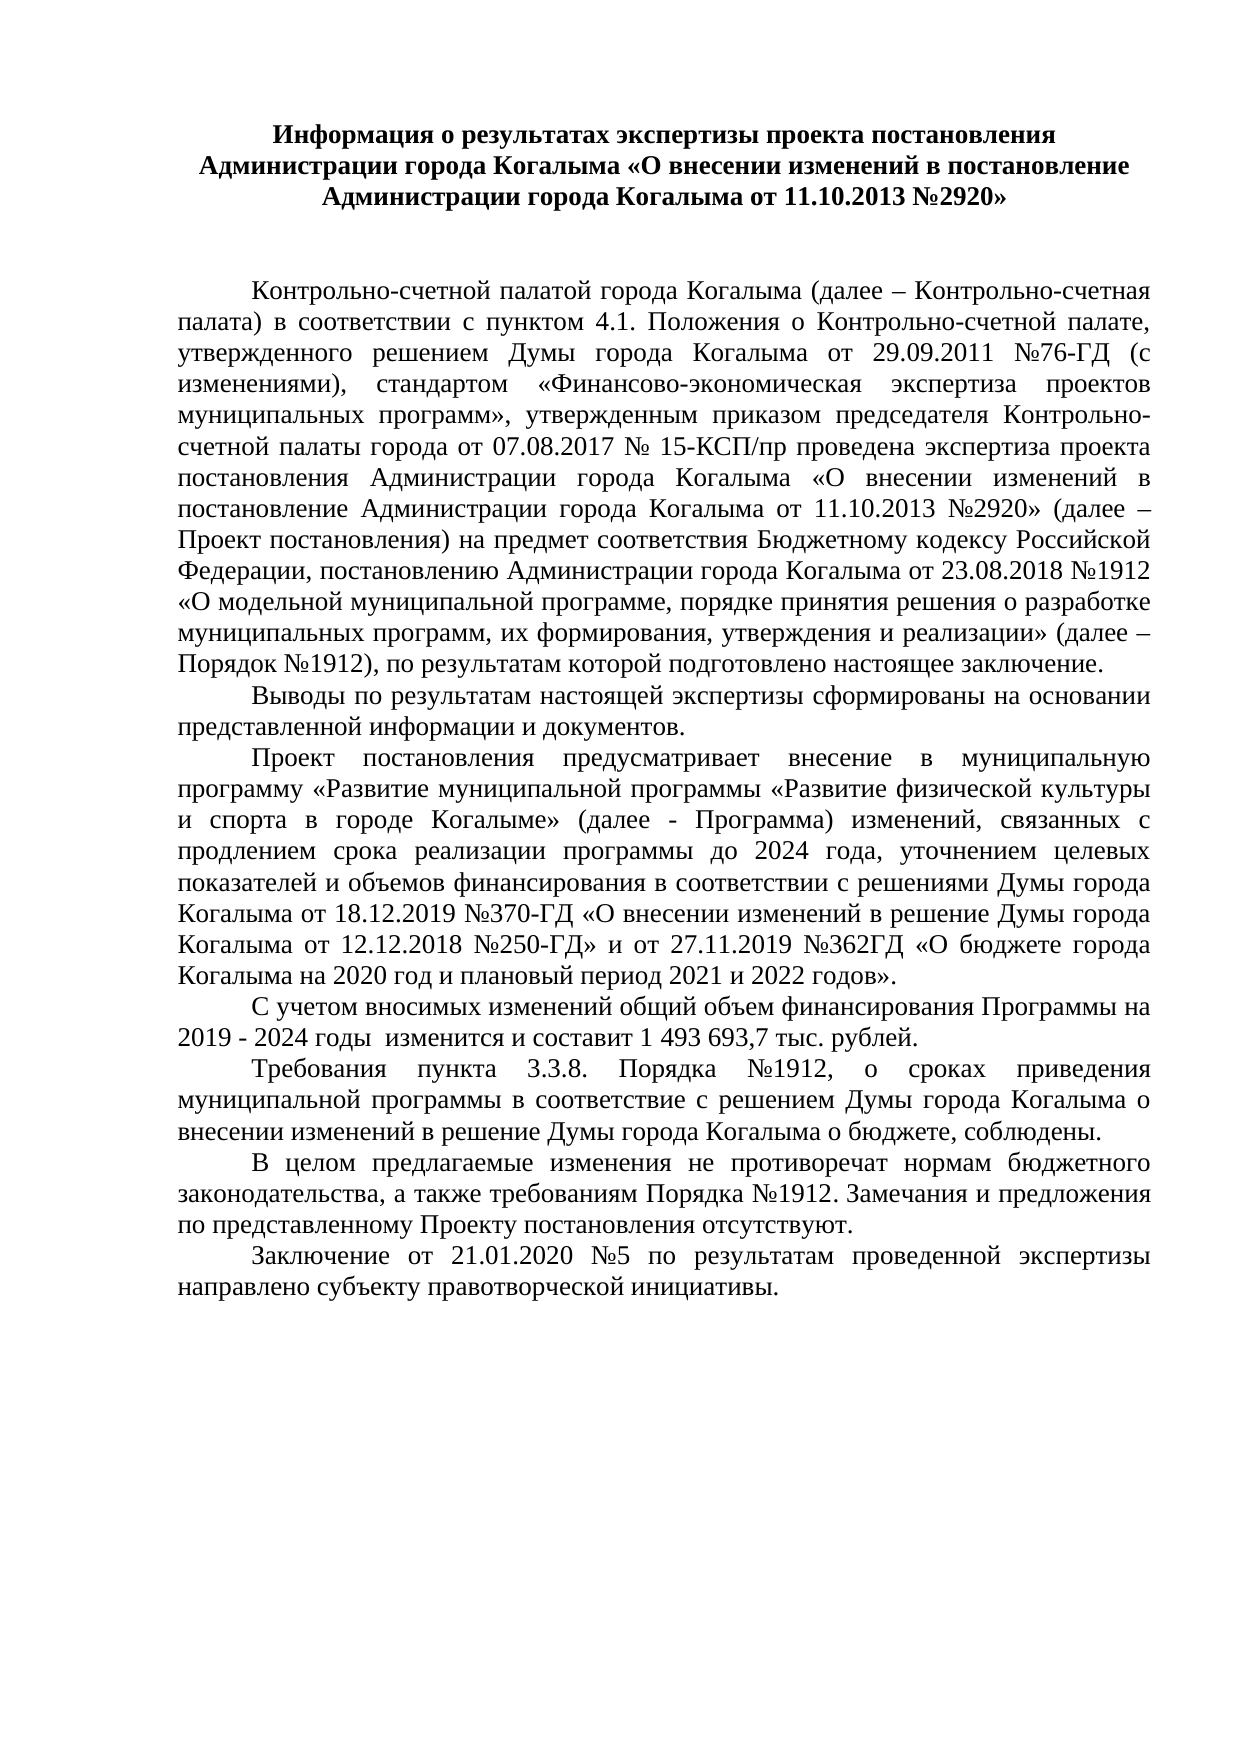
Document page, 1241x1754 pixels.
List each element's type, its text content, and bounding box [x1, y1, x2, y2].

text В целом предлагаемые изменения не противоречат нормам бюджетного законодательства, а также требованиям Порядка №1912. Замечания и предложения по представленному Проекту постановления отсутствуют. [177, 1146, 1152, 1239]
text С учетом вносимых изменений общий объем финансирования Программы на 2019 - 2024 годы изменится и составит 1 493 693,7 тыс. рублей. [177, 990, 1152, 1052]
text Выводы по результатам настоящей экспертизы сформированы на основании представленной информации и документов. [177, 679, 1152, 741]
text Заключение от 21.01.2020 №5 по результатам проведенной экспертизы направлено субъекту правотворческой инициативы. [177, 1239, 1152, 1302]
text Требования пункта 3.3.8. Порядка №1912, о сроках приведения муниципальной программы в соответствие с решением Думы города Когалыма о внесении изменений в решение Думы города Когалыма о бюджете, соблюдены. [177, 1052, 1152, 1146]
text Проект постановления предусматривает внесение в муниципальную программу «Развитие муниципальной программы «Развитие физической культуры и спорта в городе Когалыме» (далее - Программа) изменений, связанных с продлением срока реализации программы до 2024 года, уточнением целевых показателей и объемов финансирования в соответствии с решениями Думы города Когалыма от 18.12.2019 №370-ГД «О внесении изменений в решение Думы города Когалыма от 12.12.2018 №250-ГД» и от 27.11.2019 №362ГД «О бюджете города Когалыма на 2020 год и плановый период 2021 и 2022 годов». [177, 741, 1152, 990]
text Информация о результатах экспертизы проекта постановления Администрации города Когалыма «О внесении изменений в постановление Администрации города Когалыма от 11.10.2013 №2920» [177, 118, 1152, 212]
text Контрольно-счетной палатой города Когалыма (далее – Контрольно-счетная палата) в соответствии с пунктом 4.1. Положения о Контрольно-счетной палате, утвержденного решением Думы города Когалыма от 29.09.2011 №76-ГД (с изменениями), стандартом «Финансово-экономическая экспертиза проектов муниципальных программ», утвержденным приказом председателя Контрольно-счетной палаты города от 07.08.2017 № 15-КСП/пр проведена экспертиза проекта постановления Администрации города Когалыма «О внесении изменений в постановление Администрации города Когалыма от 11.10.2013 №2920» (далее – Проект постановления) на предмет соответствия Бюджетному кодексу Российской Федерации, постановлению Администрации города Когалыма от 23.08.2018 №1912 «О модельной муниципальной программе, порядке принятия решения о разработке муниципальных программ, их формирования, утверждения и реализации» (далее – Порядок №1912), по результатам которой подготовлено настоящее заключение. [177, 274, 1152, 679]
